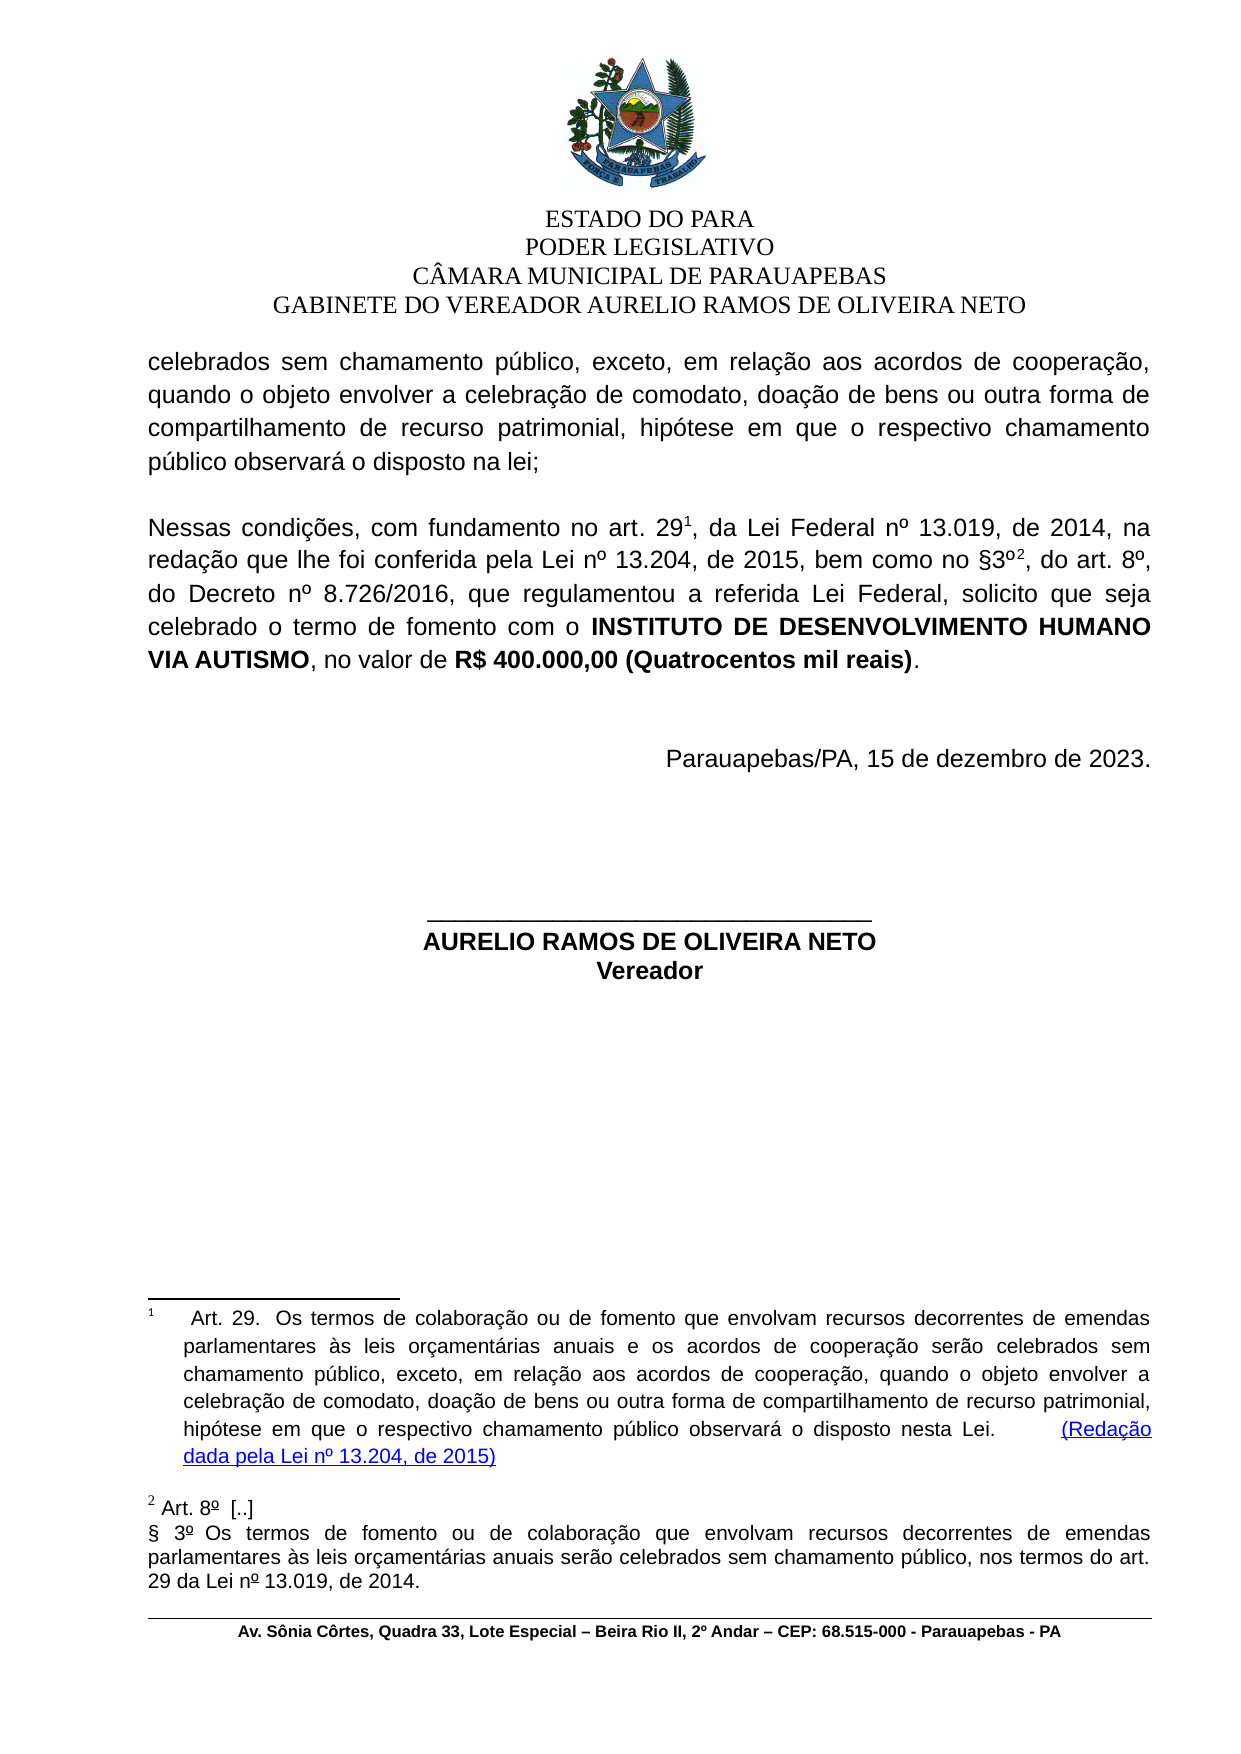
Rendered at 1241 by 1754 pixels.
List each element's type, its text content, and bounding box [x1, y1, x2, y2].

picture [566, 56, 708, 189]
text Parauapebas/PA, 15 de dezembro de 2023. [148, 744, 1152, 772]
text Nessas condições, com fundamento no art. 29, da Lei Federal nº 13.019, de 2014, na redação que lhe foi conferida pela Lei nº 13.204, de 2015, bem como no §3º, do art. 8º, do Decreto nº 8.726/2016, que regulamentou a referida Lei Federal, solicito que seja celebrado o termo de fomento com o INSTITUTO DE DESENVOLVIMENTO HUMANO VIA AUTISMO, no valor de R$ 400.000,00 (Quatrocentos mil reais). [148, 512, 1152, 673]
text Vereador [148, 956, 1152, 984]
text AURELIO RAMOS DE OLIVEIRA NETO [148, 927, 1152, 956]
text ________________________________ [148, 894, 1152, 923]
